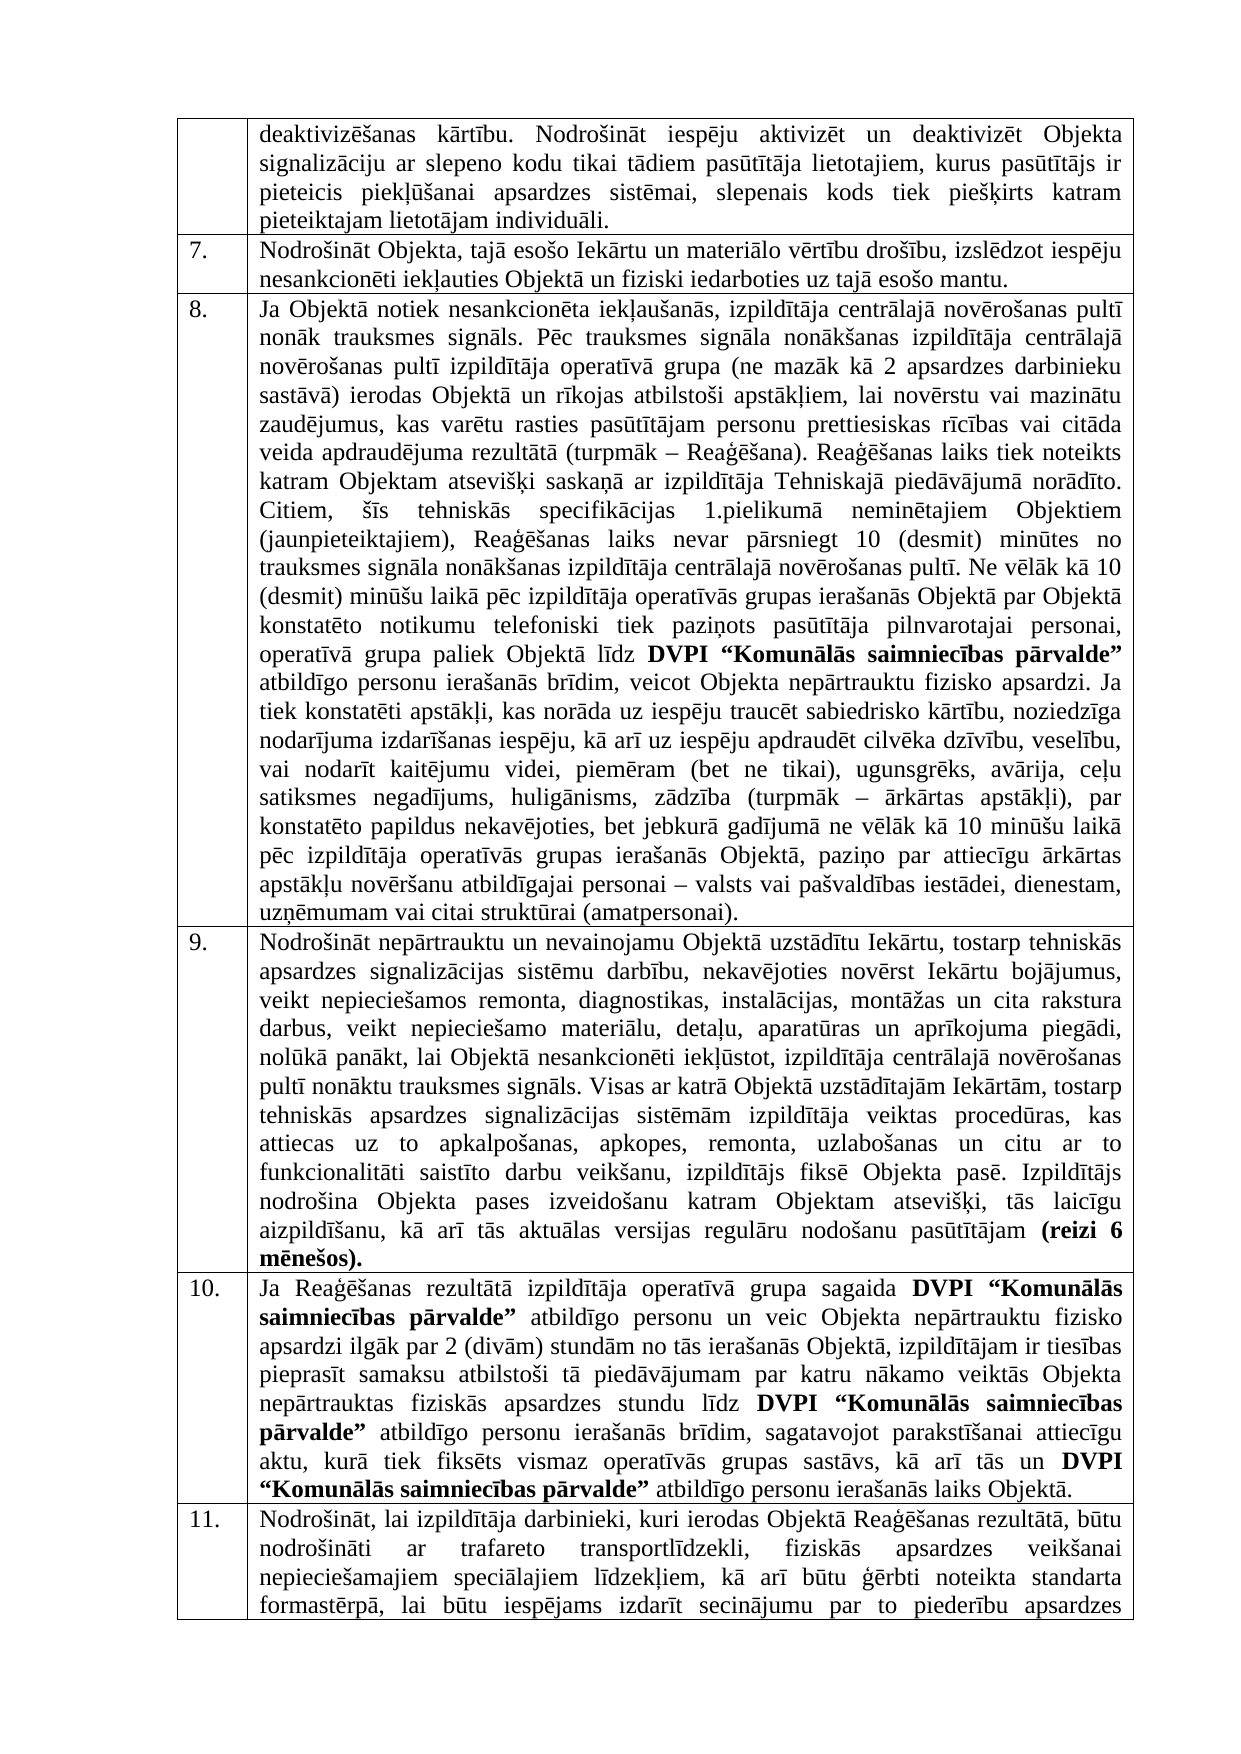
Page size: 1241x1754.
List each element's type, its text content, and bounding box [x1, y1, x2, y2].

table_cell Nodrošināt Objekta, tajā esošo Iekārtu un materiālo vērtību drošību, izslēdzot iespēju nesankcionēti iekļauties Objektā un fiziski iedarboties uz tajā esošo mantu. [248, 235, 1133, 293]
table_cell 8. [178, 294, 247, 926]
table_cell 10. [178, 1273, 247, 1503]
table_cell Nodrošināt nepārtrauktu un nevainojamu Objektā uzstādītu Iekārtu, tostarp tehniskās apsardzes signalizācijas sistēmu darbību, nekavējoties novērst Iekārtu bojājumus, veikt nepieciešamos remonta, diagnostikas, instalācijas, montāžas un cita rakstura darbus, veikt nepieciešamo materiālu, detaļu, aparatūras un aprīkojuma piegādi, nolūkā panākt, lai Objektā nesankcionēti iekļūstot, izpildītāja centrālajā novērošanas pultī nonāktu trauksmes signāls. Visas ar katrā Objektā uzstādītajām Iekārtām, tostarp tehniskās apsardzes signalizācijas sistēmām izpildītāja veiktas procedūras, kas attiecas uz to apkalpošanas, apkopes, remonta, uzlabošanas un citu ar to funkcionalitāti saistīto darbu veikšanu, izpildītājs fiksē Objekta pasē. Izpildītājs nodrošina Objekta pases izveidošanu katram Objektam atsevišķi, tās laicīgu aizpildīšanu, kā arī tās aktuālas versijas regulāru nodošanu pasūtītājam (reizi 6 mēnešos). [248, 927, 1133, 1272]
table_cell 11. [178, 1504, 247, 1619]
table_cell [248, 1504, 1133, 1619]
table_cell 9. [178, 927, 247, 1272]
table_cell 7. [178, 235, 247, 293]
table_cell 6. [178, 119, 247, 234]
table_cell Ja Objektā notiek nesankcionēta iekļaušanās, izpildītāja centrālajā novērošanas pultī nonāk trauksmes signāls. Pēc trauksmes signāla nonākšanas izpildītāja centrālajā novērošanas pultī izpildītāja operatīvā grupa (ne mazāk kā 2 apsardzes darbinieku sastāvā) ierodas Objektā un rīkojas atbilstoši apstākļiem, lai novērstu vai mazinātu zaudējumus, kas varētu rasties pasūtītājam personu prettiesiskas rīcības vai citāda veida apdraudējuma rezultātā (turpmāk – Reaģēšana). Reaģēšanas laiks tiek noteikts katram Objektam atsevišķi saskaņā ar izpildītāja Tehniskajā piedāvājumā norādīto. Citiem, šīs tehniskās specifikācijas 1.pielikumā neminētajiem Objektiem (jaunpieteiktajiem), Reaģēšanas laiks nevar pārsniegt 10 (desmit) minūtes no trauksmes signāla nonākšanas izpildītāja centrālajā novērošanas pultī. Ne vēlāk kā 10 (desmit) minūšu laikā pēc izpildītāja operatīvās grupas ierašanās Objektā par Objektā konstatēto notikumu telefoniski tiek paziņots pasūtītāja pilnvarotajai personai, operatīvā grupa paliek Objektā līdz DVPI “Komunālās saimniecības pārvalde” atbildīgo personu ierašanās brīdim, veicot Objekta nepārtrauktu fizisko apsardzi. Ja tiek konstatēti apstākļi, kas norāda uz iespēju traucēt sabiedrisko kārtību, noziedzīga nodarījuma izdarīšanas iespēju, kā arī uz iespēju apdraudēt cilvēka dzīvību, veselību, vai nodarīt kaitējumu videi, piemēram (bet ne tikai), ugunsgrēks, avārija, ceļu satiksmes negadījums, huligānisms, zādzība (turpmāk – ārkārtas apstākļi), par konstatēto papildus nekavējoties, bet jebkurā gadījumā ne vēlāk kā 10 minūšu laikā pēc izpildītāja operatīvās grupas ierašanās Objektā, paziņo par attiecīgu ārkārtas apstākļu novēršanu atbildīgajai personai – valsts vai pašvaldības iestādei, dienestam, uzņēmumam vai citai struktūrai (amatpersonai). [248, 294, 1133, 926]
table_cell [248, 119, 1133, 234]
table_cell Ja Reaģēšanas rezultātā izpildītāja operatīvā grupa sagaida DVPI “Komunālās saimniecības pārvalde” atbildīgo personu un veic Objekta nepārtrauktu fizisko apsardzi ilgāk par 2 (divām) stundām no tās ierašanās Objektā, izpildītājam ir tiesības pieprasīt samaksu atbilstoši tā piedāvājumam par katru nākamo veiktās Objekta nepārtrauktas fiziskās apsardzes stundu līdz DVPI “Komunālās saimniecības pārvalde” atbildīgo personu ierašanās brīdim, sagatavojot parakstīšanai attiecīgu aktu, kurā tiek fiksēts vismaz operatīvās grupas sastāvs, kā arī tās un DVPI “Komunālās saimniecības pārvalde” atbildīgo personu ierašanās laiks Objektā. [248, 1273, 1133, 1503]
